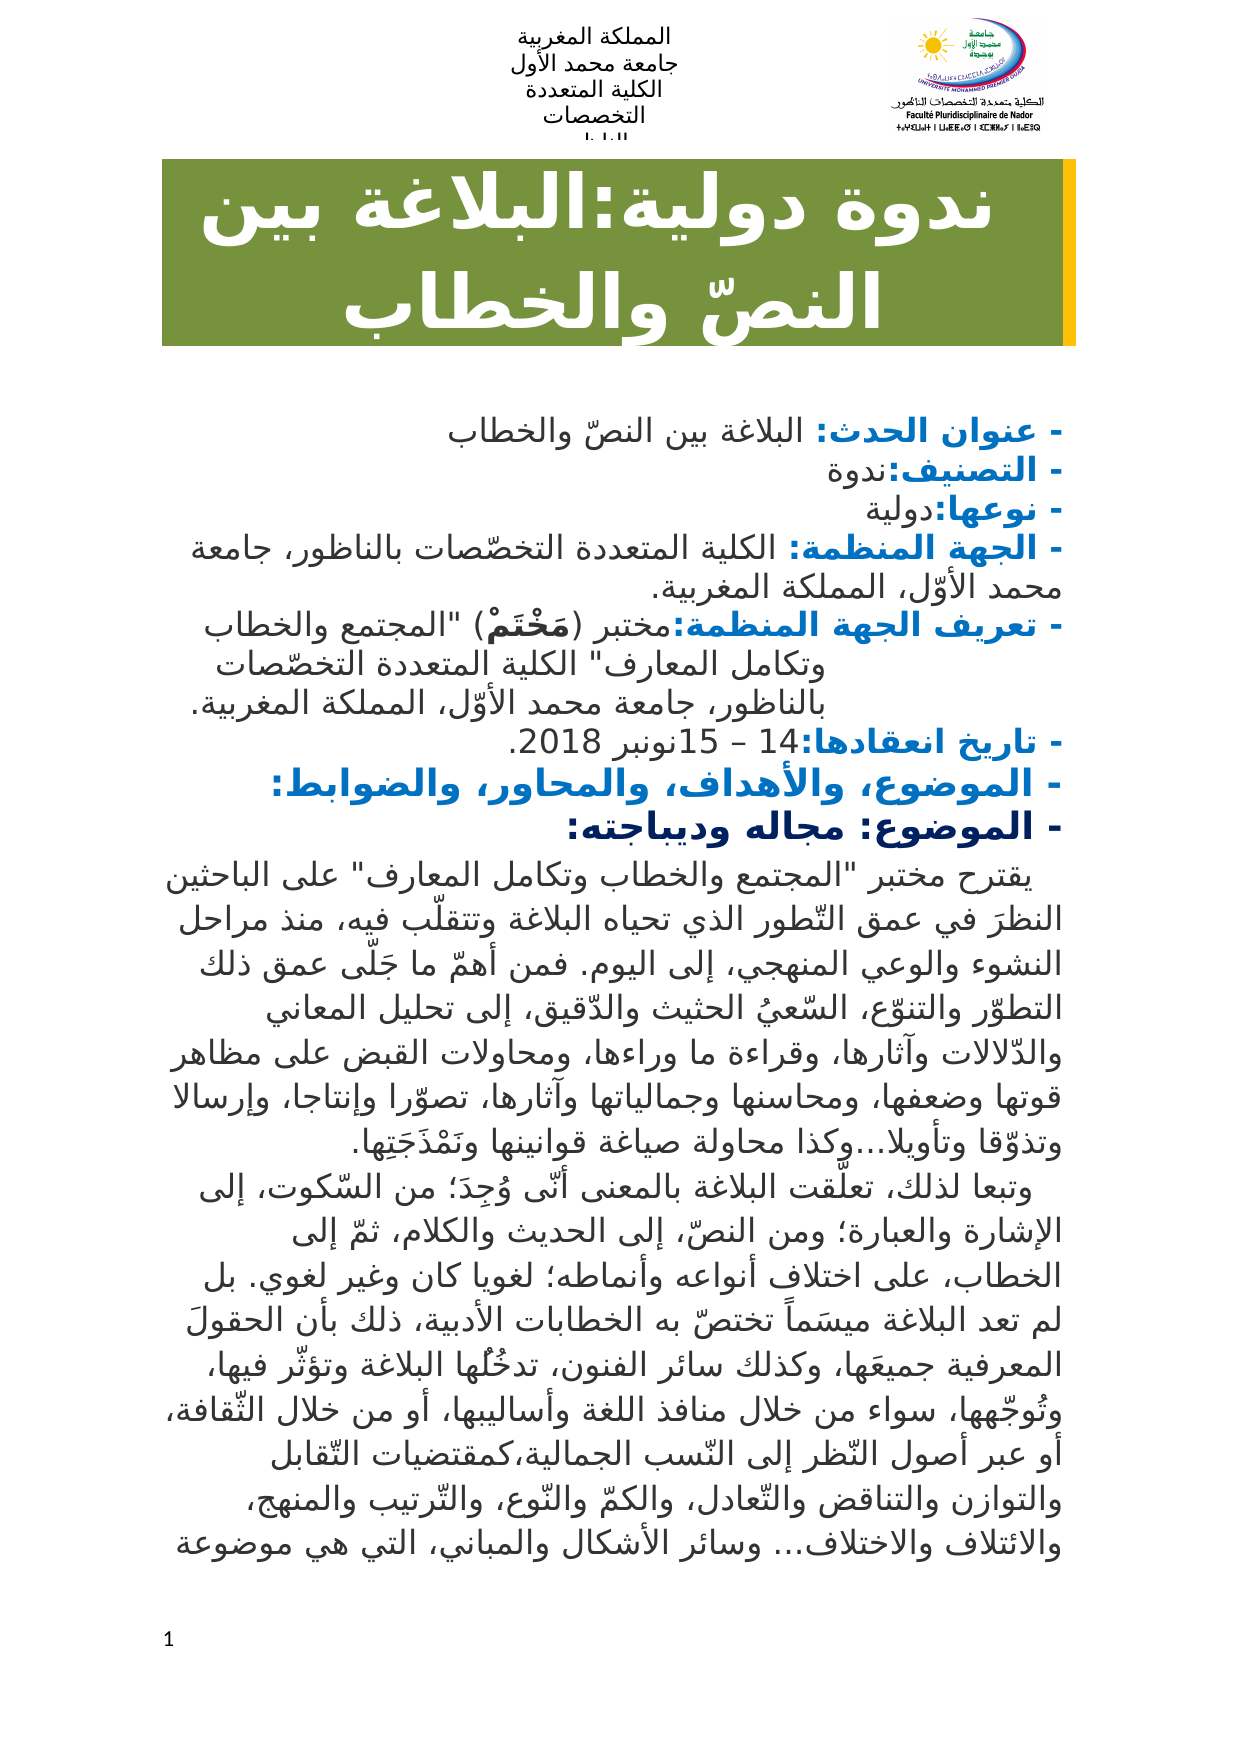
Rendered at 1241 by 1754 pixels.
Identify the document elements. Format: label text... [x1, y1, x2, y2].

text - الموضوع: مجاله وديباجته: [162, 805, 1063, 849]
text - تعريف الجهة المنظمة:مختبر (مَخْتَمْ) "المجتمع والخطاب وتكامل المعارف" الكلية المتعددة التخصّصات بالناظور، جامعة محمد الأوّل، المملكة المغربية. [162, 606, 1063, 722]
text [162, 1167, 1063, 1563]
text - التصنيف:ندوة [162, 451, 1063, 489]
picture [890, 17, 1048, 134]
text يقترح مختبر "المجتمع والخطاب وتكامل المعارف" على الباحثين النظرَ في عمق التّطور الذي تحياه البلاغة وتتقلّب فيه، منذ مراحل النشوء والوعي المنهجي، إلى اليوم. فمن أهمّ ما جَلّى عمق ذلك التطوّر والتنوّع، السّعيُ الحثيث والدّقيق، إلى تحليل المعاني والدّلالات وآثارها، وقراءة ما وراءها، ومحاولات القبض على مظاهر قوتها وضعفها، ومحاسنها وجمالياتها وآثارها، تصوّرا وإنتاجا، وإرسالا وتذوّقا وتأويلا...وكذا محاولة صياغة قوانينها ونَمْذَجَتِها. [162, 855, 1063, 1161]
text - الجهة المنظمة: الكلية المتعددة التخصّصات بالناظور، جامعة محمد الأوّل، المملكة المغربية. [162, 528, 1063, 606]
text ندوة دولية:البلاغة بين النصّ والخطاب [162, 159, 1063, 346]
text - عنوان الحدث: البلاغة بين النصّ والخطاب [162, 412, 1063, 451]
text - الموضوع، والأهداف، والمحاور، والضوابط: [162, 761, 1063, 805]
text - نوعها:دولية [162, 489, 1063, 528]
text - تاريخ انعقادها:14 – 15نونبر 2018. [162, 722, 1063, 761]
